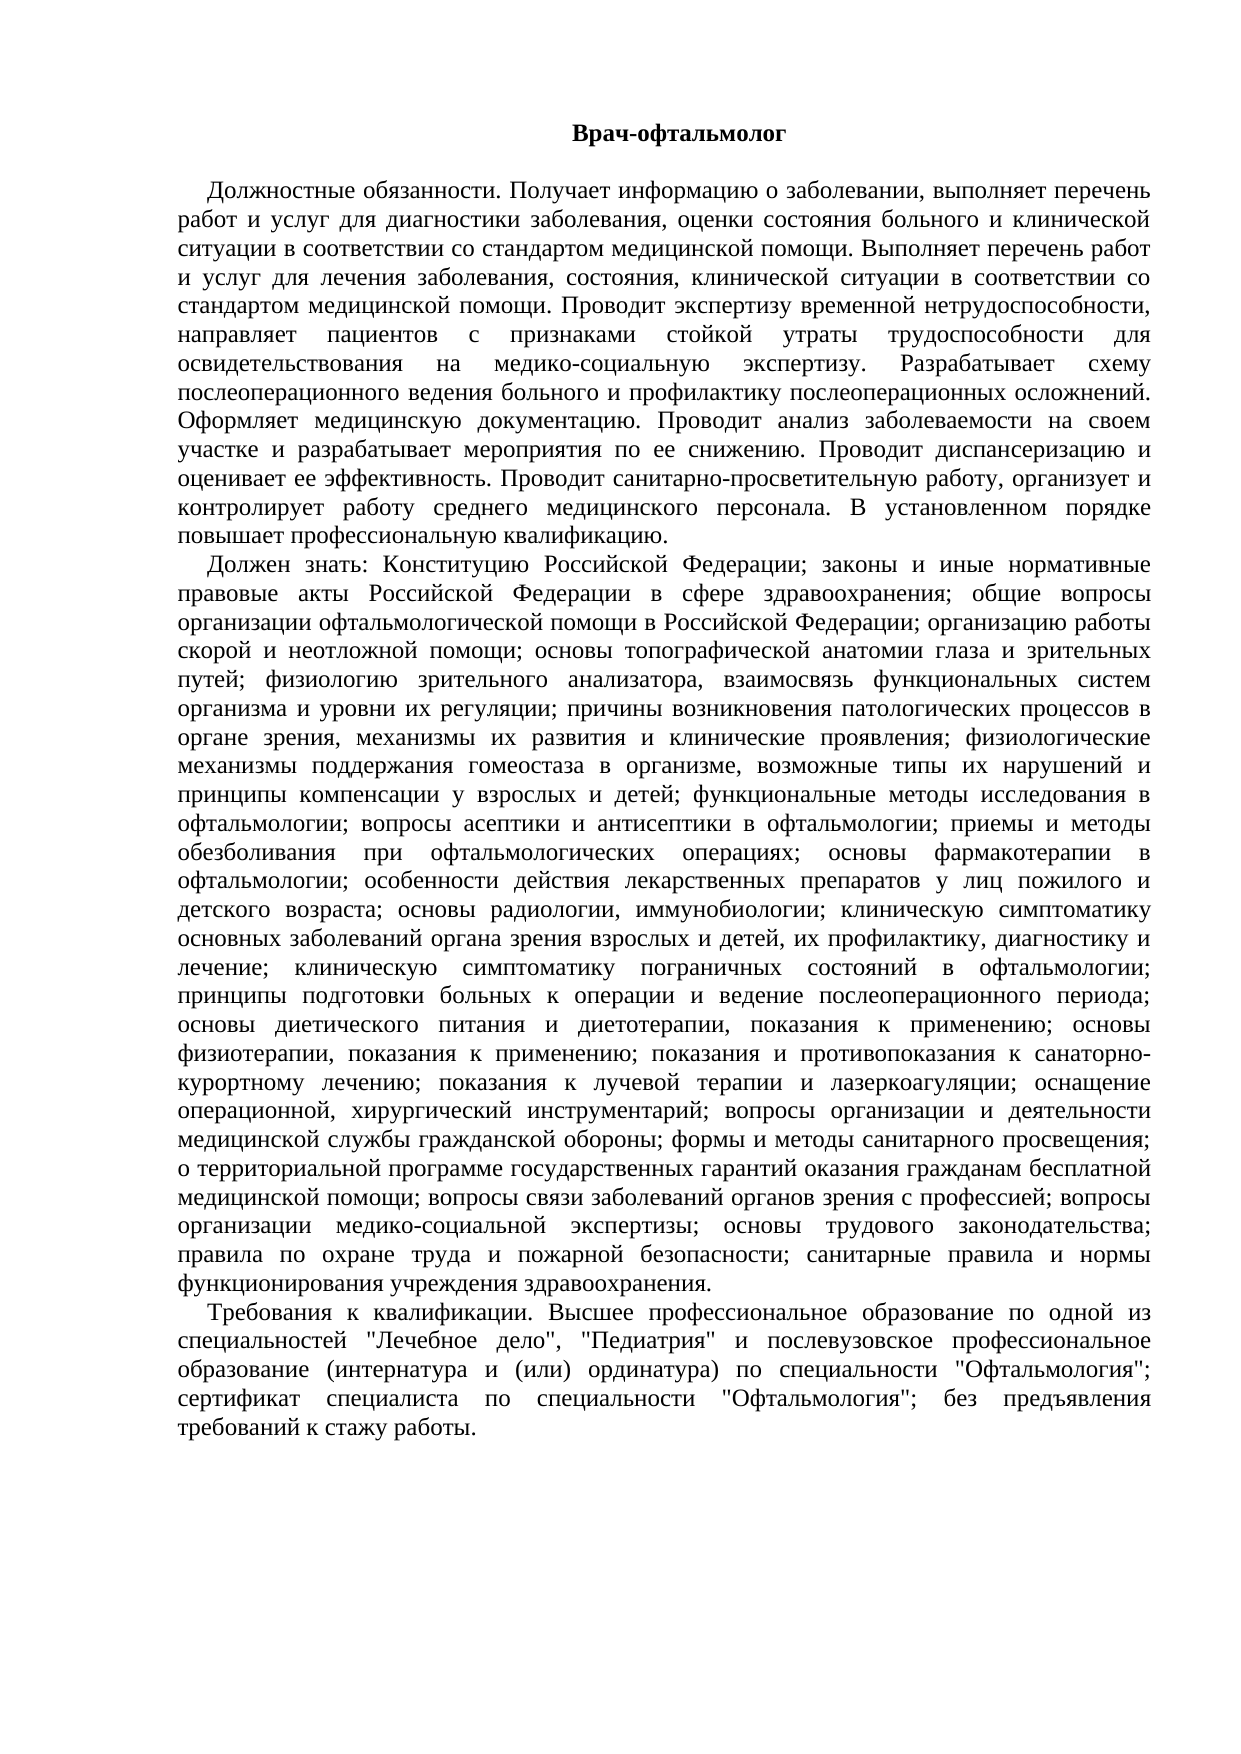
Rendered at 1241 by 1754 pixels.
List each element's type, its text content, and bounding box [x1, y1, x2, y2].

text Должностные обязанности. Получает информацию о заболевании, выполняет перечень работ и услуг для диагностики заболевания, оценки состояния больного и клинической ситуации в соответствии со стандартом медицинской помощи. Выполняет перечень работ и услуг для лечения заболевания, состояния, клинической ситуации в соответствии со стандартом медицинской помощи. Проводит экспертизу временной нетрудоспособности, направляет пациентов с признаками стойкой утраты трудоспособности для освидетельствования на медико-социальную экспертизу. Разрабатывает схему послеоперационного ведения больного и профилактику послеоперационных осложнений. Оформляет медицинскую документацию. Проводит анализ заболеваемости на своем участке и разрабатывает мероприятия по ее снижению. Проводит диспансеризацию и оценивает ее эффективность. Проводит санитарно-просветительную работу, организует и контролирует работу среднего медицинского персонала. В установленном порядке повышает профессиональную квалификацию. [177, 176, 1152, 549]
text Врач-офтальмолог [177, 118, 1152, 147]
text Должен знать: Конституцию Российской Федерации; законы и иные нормативные правовые акты Российской Федерации в сфере здравоохранения; общие вопросы организации офтальмологической помощи в Российской Федерации; организацию работы скорой и неотложной помощи; основы топографической анатомии глаза и зрительных путей; физиологию зрительного анализатора, взаимосвязь функциональных систем организма и уровни их регуляции; причины возникновения патологических процессов в органе зрения, механизмы их развития и клинические проявления; физиологические механизмы поддержания гомеостаза в организме, возможные типы их нарушений и принципы компенсации у взрослых и детей; функциональные методы исследования в офтальмологии; вопросы асептики и антисептики в офтальмологии; приемы и методы обезболивания при офтальмологических операциях; основы фармакотерапии в офтальмологии; особенности действия лекарственных препаратов у лиц пожилого и детского возраста; основы радиологии, иммунобиологии; клиническую симптоматику основных заболеваний органа зрения взрослых и детей, их профилактику, диагностику и лечение; клиническую симптоматику пограничных состояний в офтальмологии; принципы подготовки больных к операции и ведение послеоперационного периода; основы диетического питания и диетотерапии, показания к применению; основы физиотерапии, показания к применению; показания и противопоказания к санаторно-курортному лечению; показания к лучевой терапии и лазеркоагуляции; оснащение операционной, хирургический инструментарий; вопросы организации и деятельности медицинской службы гражданской обороны; формы и методы санитарного просвещения; о территориальной программе государственных гарантий оказания гражданам бесплатной медицинской помощи; вопросы связи заболеваний органов зрения с профессией; вопросы организации медико-социальной экспертизы; основы трудового законодательства; правила по охране труда и пожарной безопасности; санитарные правила и нормы функционирования учреждения здравоохранения. [177, 549, 1152, 1297]
text Требования к квалификации. Высшее профессиональное образование по одной из специальностей "Лечебное дело", "Педиатрия" и послевузовское профессиональное образование (интернатура и (или) ординатура) по специальности "Офтальмология"; сертификат специалиста по специальности "Офтальмология"; без предъявления требований к стажу работы. [177, 1297, 1152, 1441]
